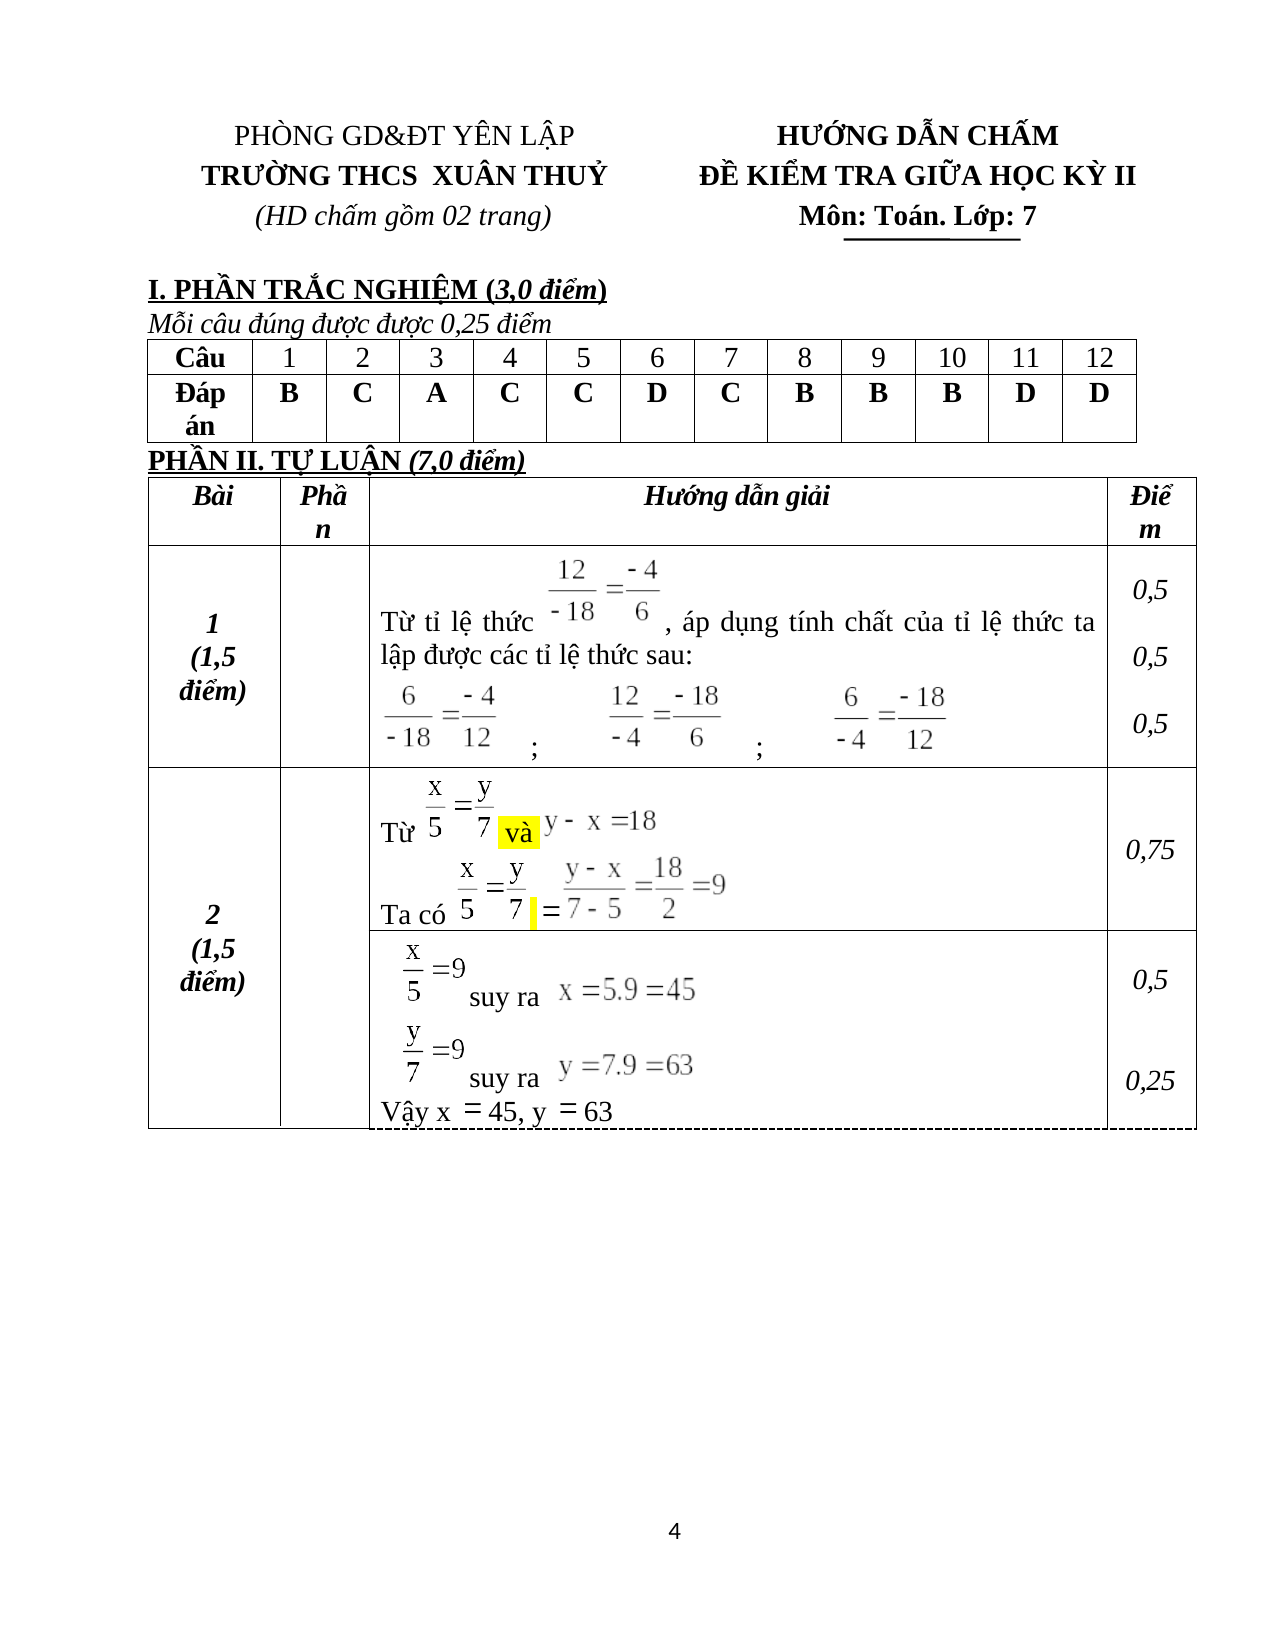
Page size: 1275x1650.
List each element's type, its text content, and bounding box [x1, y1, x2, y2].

table_cell Từ tỉ lệ thức , áp dụng tính chất của tỉ lệ thức ta lập được các tỉ lệ thức sau: ; ; [370, 546, 1107, 767]
table_header 2 [327, 340, 399, 374]
table_header 11 [989, 340, 1062, 374]
table_cell 0,75 [1108, 768, 1196, 930]
table_cell C [547, 375, 620, 442]
table_cell C [327, 375, 399, 442]
text PHẦN II. TỰ LUẬN (7,0 điểm) [148, 443, 1201, 477]
table_cell B [768, 375, 841, 442]
table_cell D [1063, 375, 1136, 442]
table_cell [281, 768, 369, 1127]
table_cell 0,5 0,5 0,5 [1108, 546, 1196, 767]
table_cell 2 (1,5 điểm) [149, 768, 281, 1127]
table_header 4 [474, 340, 546, 374]
table_cell C [695, 375, 767, 442]
table_cell B [916, 375, 988, 442]
table_header PHÒNG GD&ĐT YÊN LẬP TRƯỜNG THCS XUÂN THUỶ (HD chấm gồm 02 trang) [148, 118, 661, 239]
table_header 3 [400, 340, 473, 374]
table_header Phần [281, 478, 369, 545]
table_cell suy ra suy ra Vậy x 45, y 63 [370, 931, 1107, 1127]
text Mỗi câu đúng được được 0,25 điểm [148, 306, 1201, 339]
table_cell D [621, 375, 694, 442]
table_cell B [842, 375, 915, 442]
table_header 5 [547, 340, 620, 374]
table_header Điểm [1108, 478, 1196, 545]
table_cell D [989, 375, 1062, 442]
table_header Câu [148, 340, 252, 374]
table_header 7 [695, 340, 767, 374]
table_header 9 [842, 340, 915, 374]
table_cell [281, 546, 369, 767]
table_cell 0,5 0,25 [1108, 931, 1196, 1127]
table_header HƯỚNG DẪN CHẤM ĐỀ KIỂM TRA GIỮA HỌC KỲ II Môn: Toán. Lớp: 7 [661, 118, 1174, 239]
table_header 1 [253, 340, 326, 374]
text I. PHẦN TRẮC NGHIỆM (3,0 điểm) [148, 272, 1201, 306]
table_header 6 [621, 340, 694, 374]
table_cell B [253, 375, 326, 442]
table_cell 1 (1,5 điểm) [149, 546, 280, 767]
table_cell Đáp án [148, 375, 252, 442]
table_cell A [400, 375, 473, 442]
table_cell Từ và Ta có [370, 768, 1107, 930]
table_cell C [474, 375, 546, 442]
table_header Bài [149, 478, 280, 545]
table_header 12 [1063, 340, 1136, 374]
table_header 10 [916, 340, 988, 374]
table_header 8 [768, 340, 841, 374]
table_header Hướng dẫn giải [370, 478, 1107, 545]
